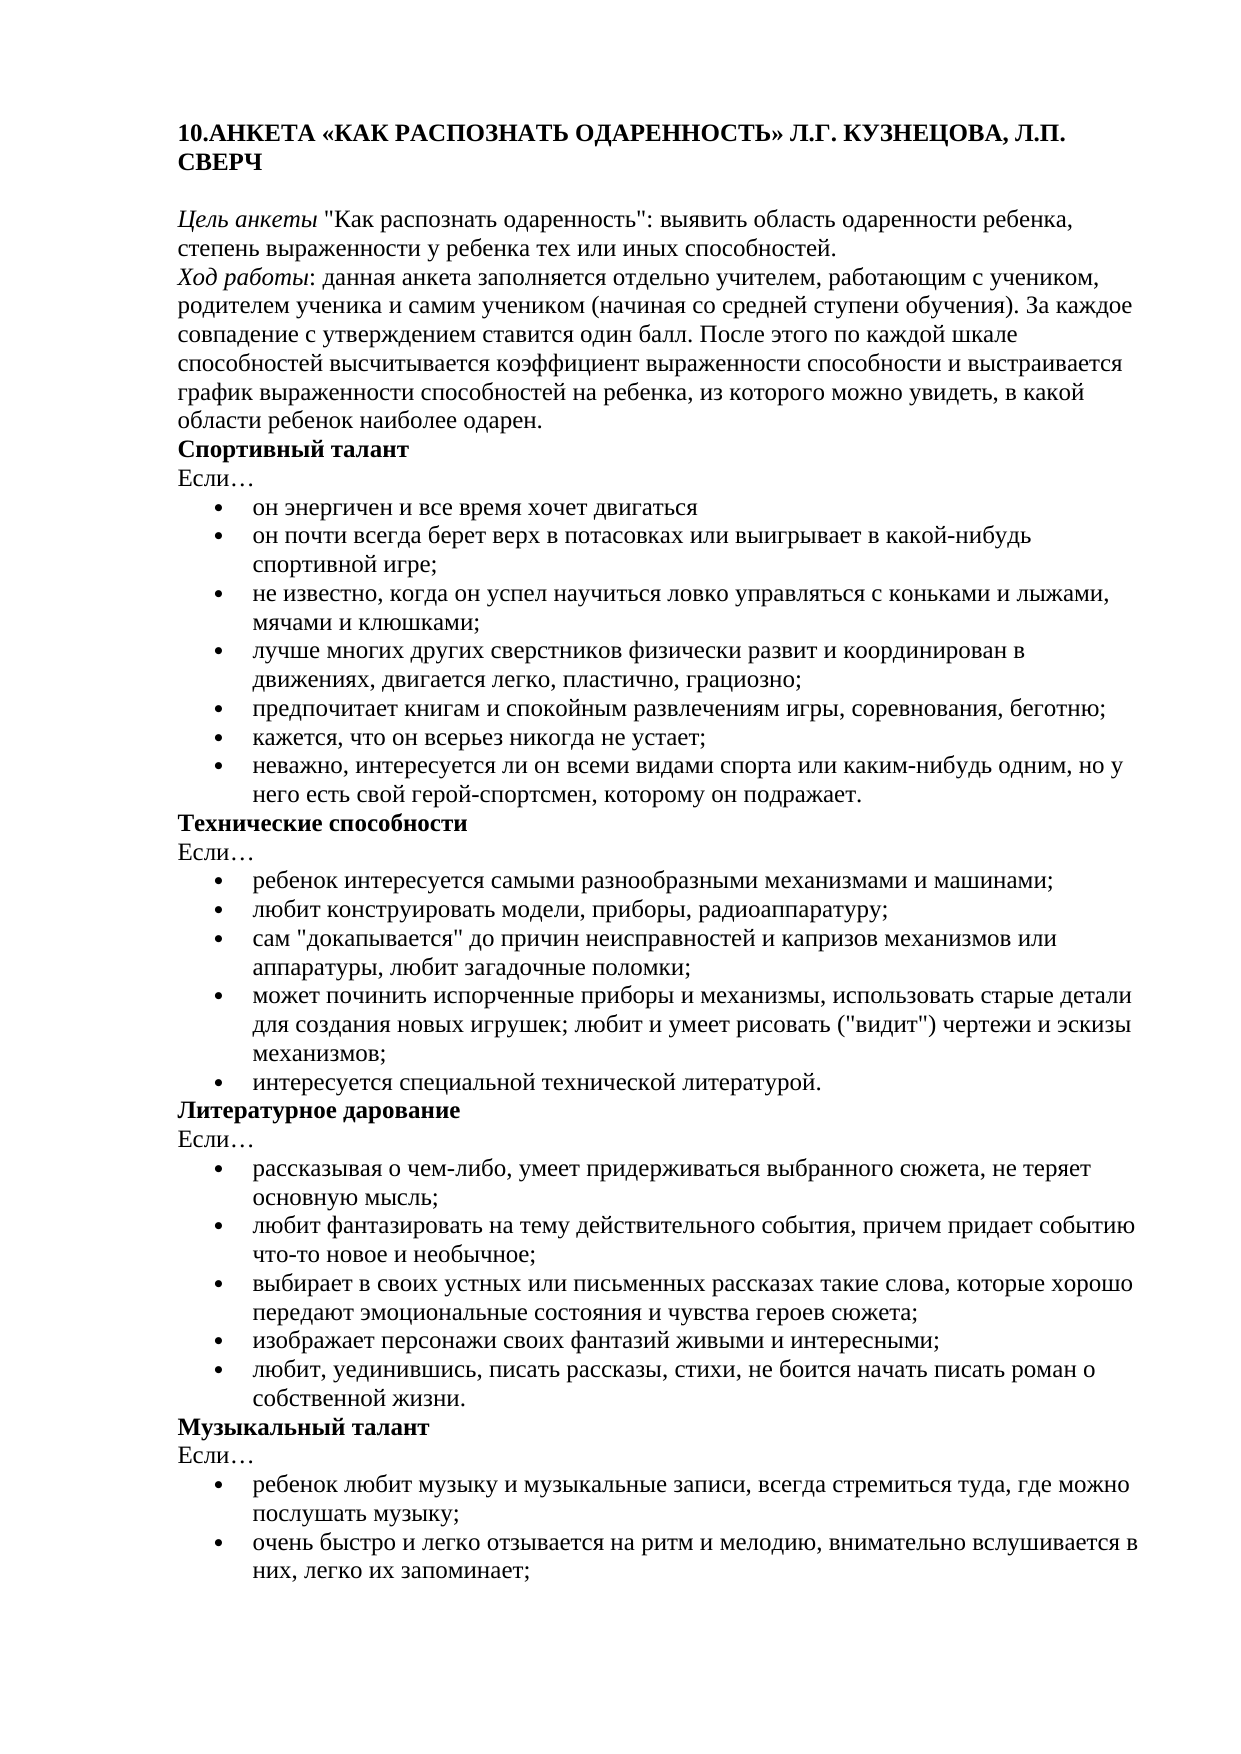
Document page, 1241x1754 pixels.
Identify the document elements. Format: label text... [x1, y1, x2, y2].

list кажется, что он всерьез никогда не устает; [215, 722, 1152, 751]
text Ход работы: данная анкета заполняется отдельно учителем, работающим с учеником, родителем ученика и самим учеником (начиная со средней ступени обучения). За каждое совпадение с утверждением ставится один балл. После этого по каждой шкале способностей высчитывается коэффициент выраженности способности и выстраивается график выраженности способностей на ребенка, из которого можно увидеть, в какой области ребенок наиболее одарен. [177, 262, 1152, 434]
list любит, уединившись, писать рассказы, стихи, не боится начать писать роман о собственной жизни. [215, 1354, 1152, 1412]
list интересуется специальной технической литературой. [215, 1067, 1152, 1096]
text Если… [177, 1441, 1152, 1469]
text Спортивный талант [177, 434, 1152, 463]
list предпочитает книгам и спокойным развлечениям игры, соревнования, беготню; [215, 693, 1152, 722]
text Музыкальный талант [177, 1412, 1152, 1441]
list рассказывая о чем-либо, умеет придерживаться выбранного сюжета, не теряет основную мысль; [215, 1153, 1152, 1211]
list ребенок любит музыку и музыкальные записи, всегда стремиться туда, где можно послушать музыку; [215, 1469, 1152, 1527]
list очень быстро и легко отзывается на ритм и мелодию, внимательно вслушивается в них, легко их запоминает; [215, 1527, 1152, 1584]
list сам "докапывается" до причин неисправностей и капризов механизмов или аппаратуры, любит загадочные поломки; [215, 923, 1152, 981]
text Если… [177, 1124, 1152, 1153]
text Цель анкеты "Как распознать одаренность": выявить область одаренности ребенка, степень выраженности у ребенка тех или иных способностей. [177, 204, 1152, 262]
list неважно, интересуется ли он всеми видами спорта или каким-нибудь одним, но у него есть свой герой-спортсмен, которому он подражает. [215, 751, 1152, 808]
text Литературное дарование [177, 1096, 1152, 1124]
list он энергичен и все время хочет двигаться [215, 492, 1152, 521]
list ребенок интересуется самыми разнообразными механизмами и машинами; [215, 866, 1152, 894]
list любит конструировать модели, приборы, радиоаппаратуру; [215, 894, 1152, 923]
list не известно, когда он успел научиться ловко управляться с коньками и лыжами, мячами и клюшками; [215, 578, 1152, 636]
list изображает персонажи своих фантазий живыми и интересными; [215, 1326, 1152, 1354]
list может починить испорченные приборы и механизмы, использовать старые детали для создания новых игрушек; любит и умеет рисовать ("видит") чертежи и эскизы механизмов; [215, 981, 1152, 1067]
text Технические способности [177, 808, 1152, 837]
list выбирает в своих устных или письменных рассказах такие слова, которые хорошо передают эмоциональные состояния и чувства героев сюжета; [215, 1268, 1152, 1326]
list лучше многих других сверстников физически развит и координирован в движениях, двигается легко, пластично, грациозно; [215, 636, 1152, 693]
text Если… [177, 463, 1152, 492]
text 10.АНКЕТА «КАК РАСПОЗНАТЬ ОДАРЕННОСТЬ» Л.Г. КУЗНЕЦОВА, Л.П. СВЕРЧ [177, 118, 1152, 176]
list любит фантазировать на тему действительного события, причем придает событию что-то новое и необычное; [215, 1211, 1152, 1268]
list он почти всегда берет верх в потасовках или выигрывает в какой-нибудь спортивной игре; [215, 521, 1152, 578]
text Если… [177, 837, 1152, 866]
